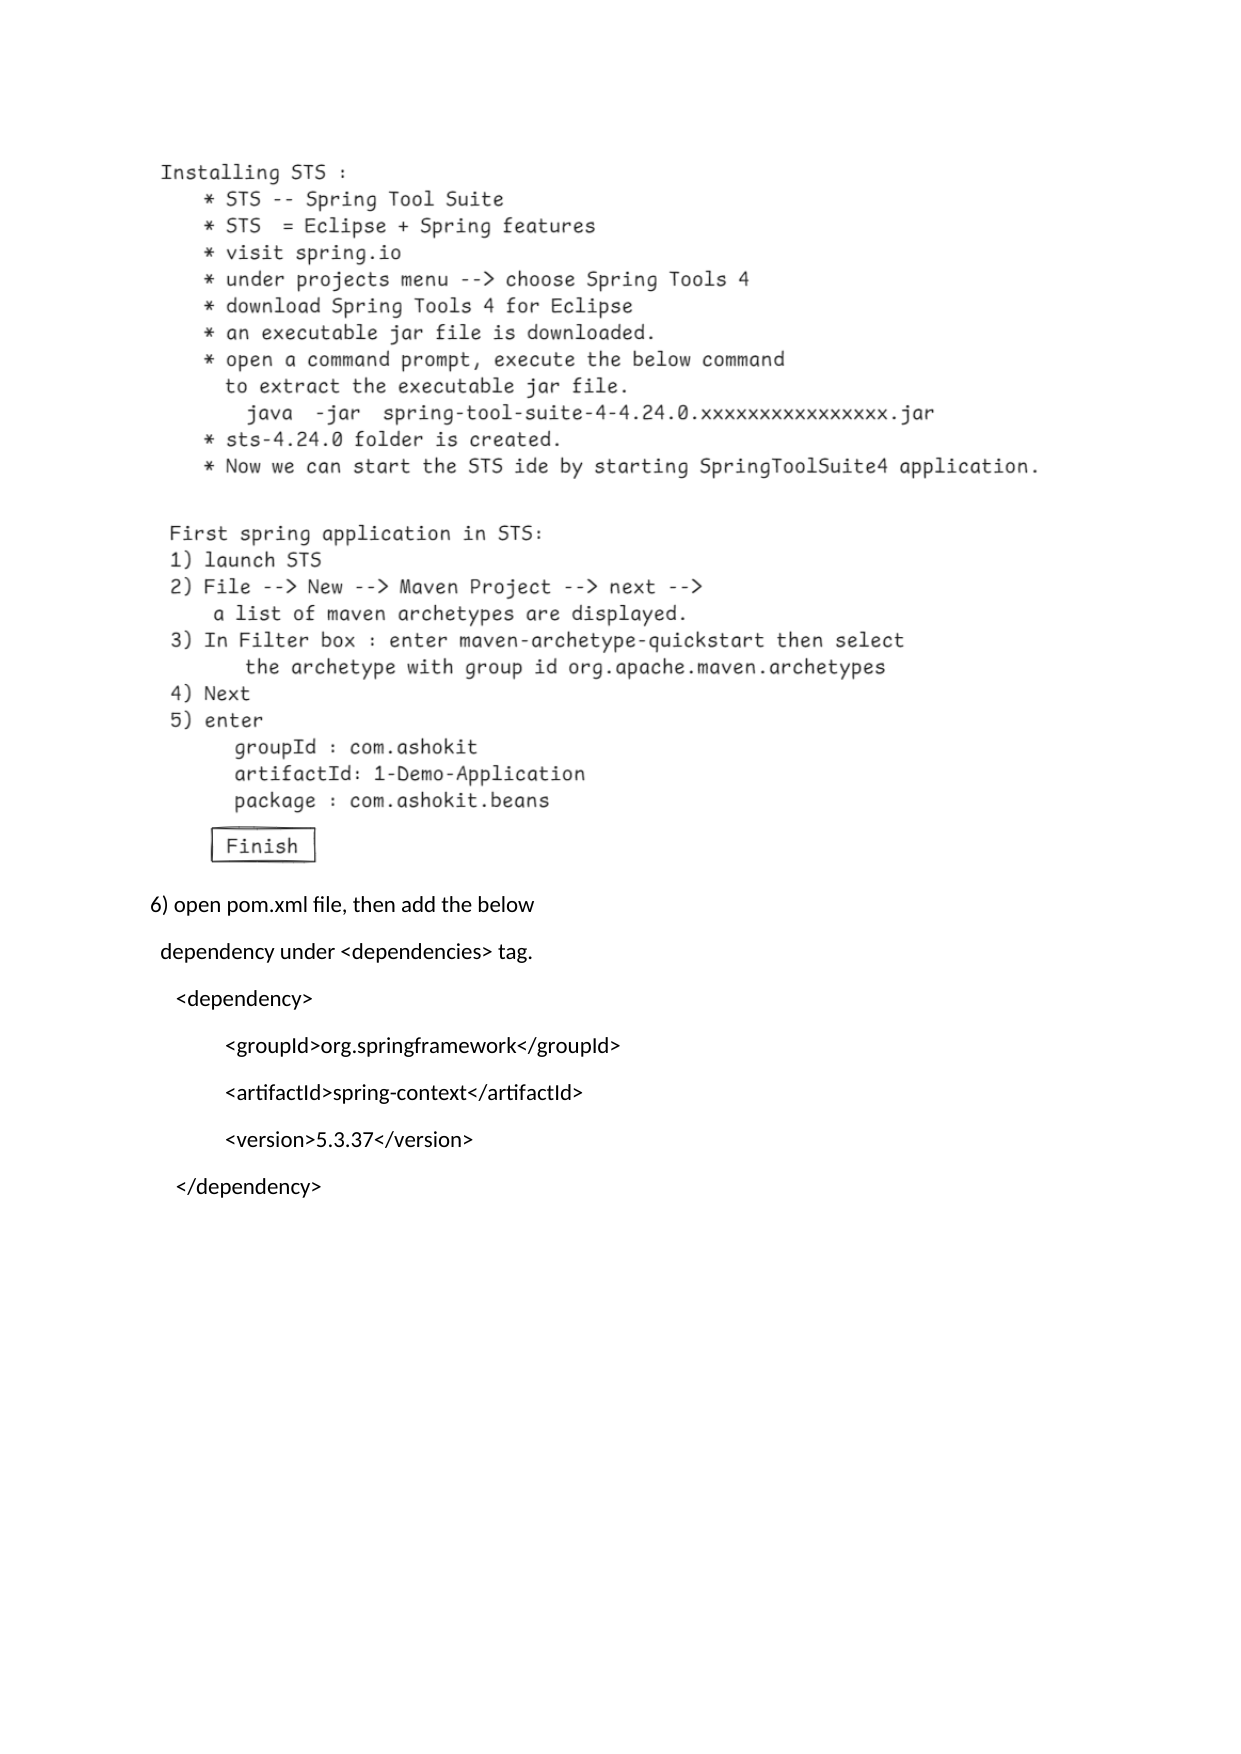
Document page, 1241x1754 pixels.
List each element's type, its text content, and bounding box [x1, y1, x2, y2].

text 6) open pom.xml file, then add the below [150, 891, 1090, 918]
text <dependency> [150, 984, 1090, 1012]
picture [150, 150, 1091, 872]
text dependency under <dependencies> tag. [150, 937, 1090, 965]
text <groupId>org.springframework</groupId> [150, 1031, 1090, 1059]
text </dependency> [150, 1172, 1090, 1200]
text <artifactId>spring-context</artifactId> [150, 1078, 1090, 1106]
text <version>5.3.37</version> [150, 1125, 1090, 1153]
